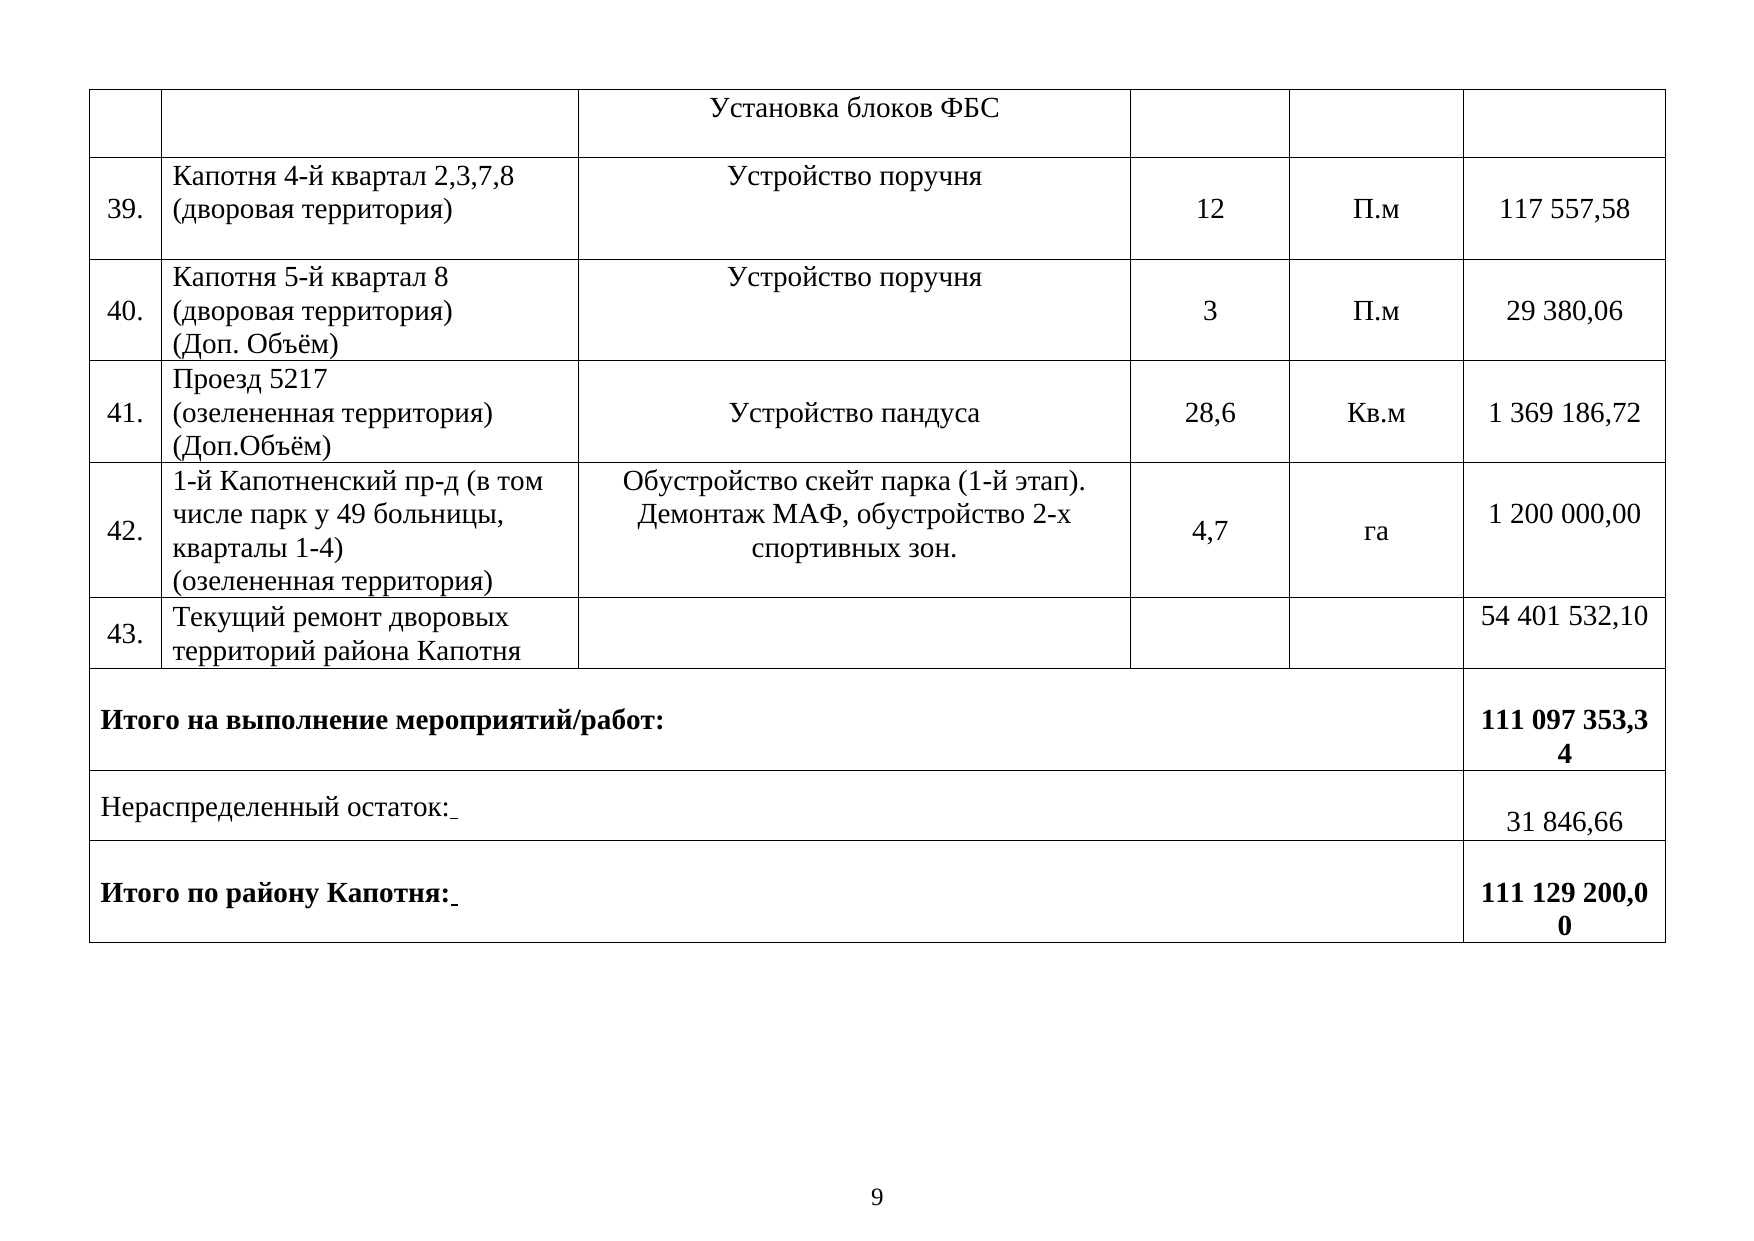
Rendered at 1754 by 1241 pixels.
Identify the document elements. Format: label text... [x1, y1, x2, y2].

table_cell 4,7 [1131, 463, 1289, 597]
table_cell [579, 90, 1130, 157]
table_cell Капотня 5-й квартал 8 (дворовая территория) (Доп. Объём) [162, 260, 578, 360]
table_cell 1 369 186,72 [1464, 361, 1665, 462]
table_cell 12 [1131, 158, 1289, 258]
table_cell Обустройство скейт парка (1-й этап). Демонтаж МАФ, обустройство 2-х спортивных зон. [579, 463, 1130, 597]
table_cell 3 [1131, 260, 1289, 360]
table_cell 111 129 200,00 [1464, 841, 1665, 942]
table_cell П.м [1290, 158, 1463, 258]
table_cell Итого по району Капотня: [90, 841, 1463, 942]
table_cell 28,6 [1131, 361, 1289, 462]
table_cell 40. [90, 260, 161, 360]
table_cell 111 097 353,34 [1464, 669, 1665, 769]
table_cell 29 380,06 [1464, 260, 1665, 360]
table_cell Капотня 4-й квартал 2,3,7,8 (дворовая территория) [162, 158, 578, 258]
table_cell 42. [90, 463, 161, 597]
table_cell 39. [90, 158, 161, 258]
table_cell Кв.м [1290, 361, 1463, 462]
table_cell [1131, 598, 1289, 668]
table_cell 31 846,66 [1464, 771, 1665, 840]
table_cell П.м [1290, 260, 1463, 360]
table_cell Текущий ремонт дворовых территорий района Капотня [162, 598, 578, 668]
table_cell Нераспределенный остаток: [90, 771, 1463, 840]
table_cell га [1290, 463, 1463, 597]
table_cell 43. [90, 598, 161, 668]
table_cell 41. [90, 361, 161, 462]
table_cell Шт. [1290, 90, 1463, 157]
table_cell Устройство поручня [579, 158, 1130, 258]
table_cell 3 [1131, 90, 1289, 157]
table_cell 1-й Капотненский пр-д (в том числе парк у 49 больницы, кварталы 1-4) (озелененная территория) [162, 463, 578, 597]
table_cell 54 401 532,10 [1464, 598, 1665, 668]
table_cell Устройство поручня [579, 260, 1130, 360]
table_cell Итого на выполнение мероприятий/работ: [90, 669, 1463, 769]
table_cell [579, 598, 1130, 668]
table_cell 117 557,58 [1464, 158, 1665, 258]
table_cell Устройство пандуса [579, 361, 1130, 462]
table_cell [1290, 598, 1463, 668]
table_cell 1 200 000,00 [1464, 463, 1665, 597]
table_cell Проезд 5217 (озелененная территория) (Доп.Объём) [162, 361, 578, 462]
